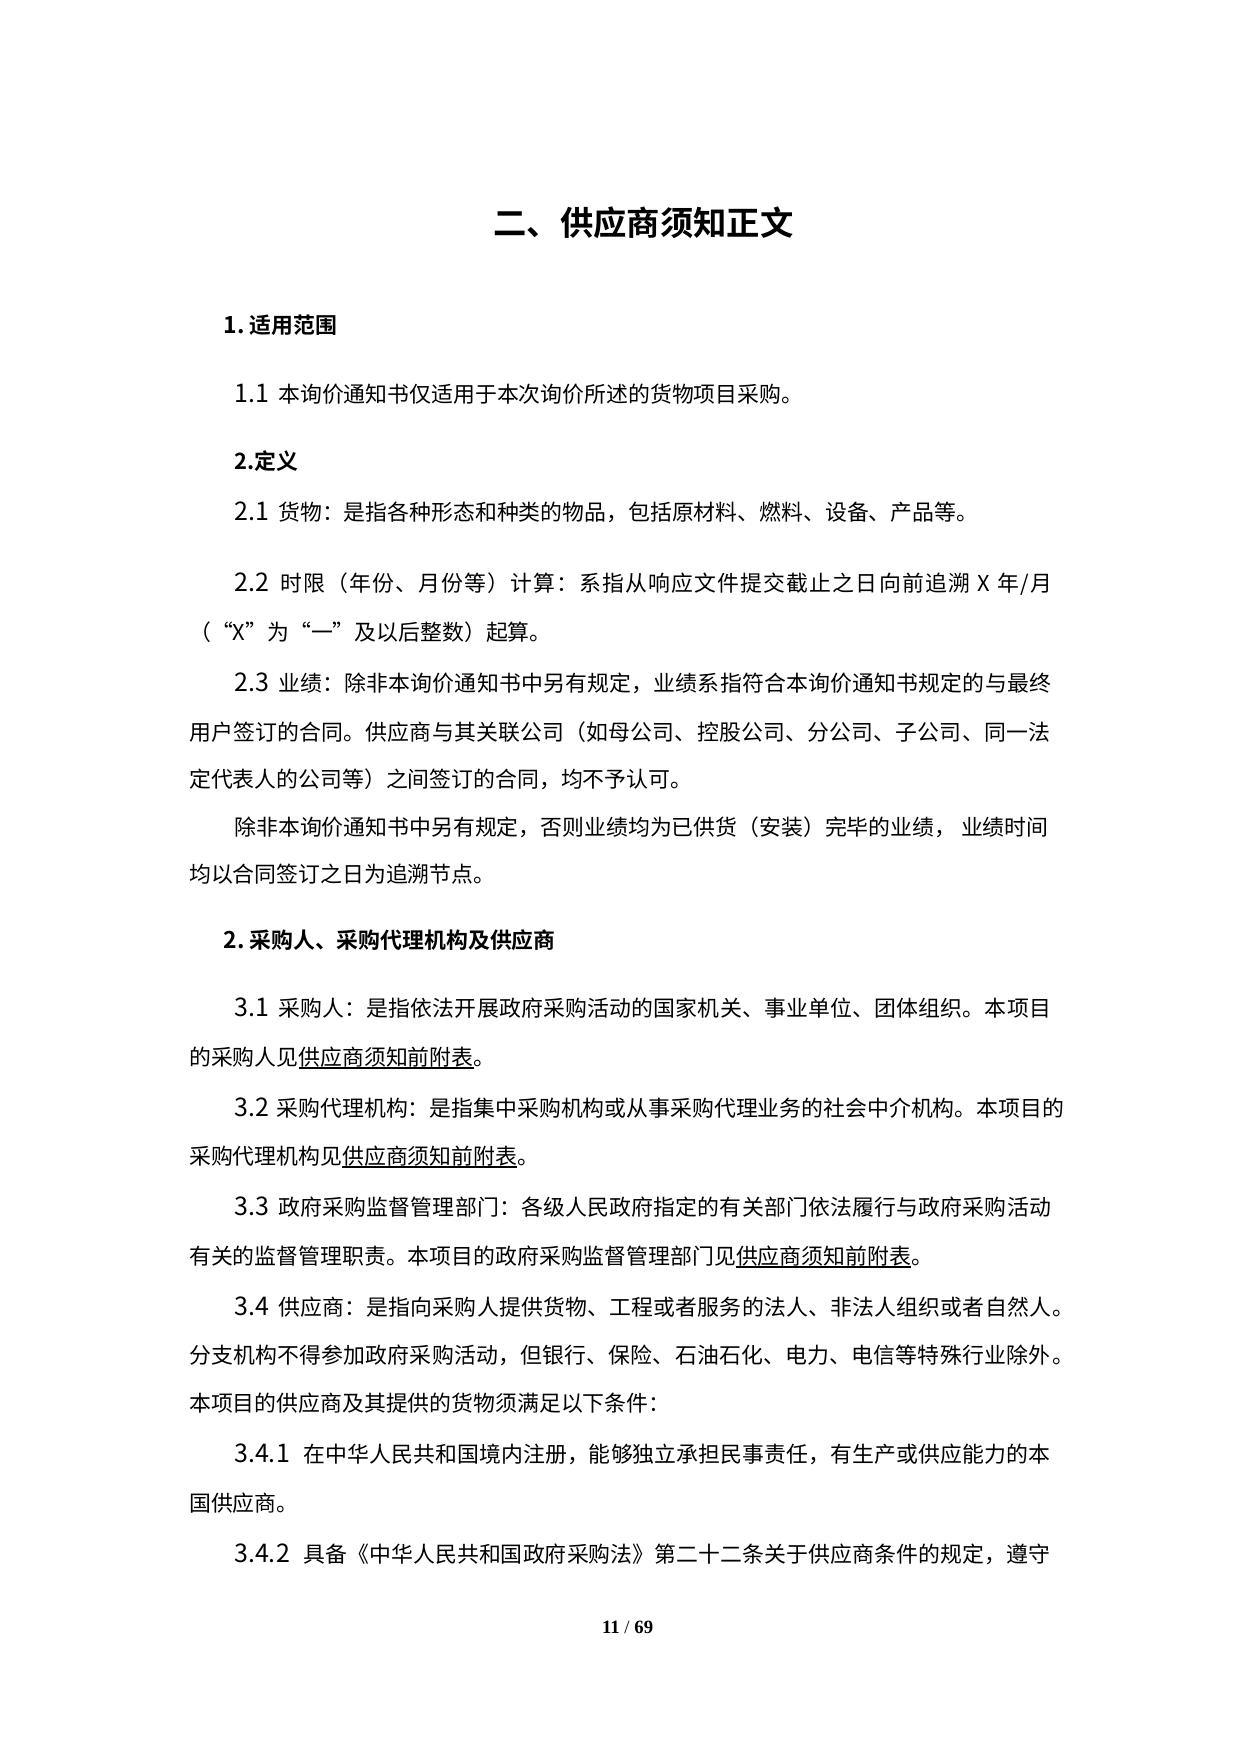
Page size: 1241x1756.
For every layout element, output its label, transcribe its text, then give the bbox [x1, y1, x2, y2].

list 业绩：除非本询价通知书中另有规定，业绩系指符合本询价通知书规定的与最终用户签订的合同。供应商与其关联公司（如母公司、控股公司、分公司、子公司、同一法定代表人的公司等）之间签订的合同，均不予认可。 [189, 663, 1052, 794]
text 除非本询价通知书中另有规定，否则业绩均为已供货（安装）完毕的业绩， 业绩时间均以合同签订之日为追溯节点。 [189, 810, 1065, 889]
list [189, 1533, 1052, 1569]
list 采购代理机构：是指集中采购机构或从事采购代理业务的社会中介机构。本项目的采购代理机构见供应商须知前附表。 [189, 1087, 1064, 1171]
list 2.定义 [234, 444, 878, 476]
subtitle 采购人、采购代理机构及供应商 [224, 922, 1090, 955]
list 本询价通知书仅适用于本次询价所述的货物项目采购。 [234, 373, 878, 409]
list 货物：是指各种形态和种类的物品，包括原材料、燃料、设备、产品等。 [234, 492, 1090, 528]
list 在中华人民共和国境内注册，能够独立承担民事责任，有生产或供应能力的本国供应商。 [189, 1433, 1052, 1517]
subtitle 二、供应商须知正文 [307, 196, 979, 244]
list 采购人：是指依法开展政府采购活动的国家机关、事业单位、团体组织。本项目的采购人见供应商须知前附表。 [189, 988, 1052, 1071]
subtitle 适用范围 [224, 307, 1090, 340]
list 时限（年份、月份等）计算：系指从响应文件提交截止之日向前追溯 X 年/月（“X”为“一”及以后整数）起算。 [189, 563, 1052, 646]
list 政府采购监督管理部门：各级人民政府指定的有关部门依法履行与政府采购活动有关的监督管理职责。本项目的政府采购监督管理部门见供应商须知前附表。 [189, 1187, 1053, 1271]
list 供应商：是指向采购人提供货物、工程或者服务的法人、非法人组织或者自然人。分支机构不得参加政府采购活动，但银行、保险、石油石化、电力、电信等特殊行业除外。本项目的供应商及其提供的货物须满足以下条件： [189, 1286, 1052, 1418]
